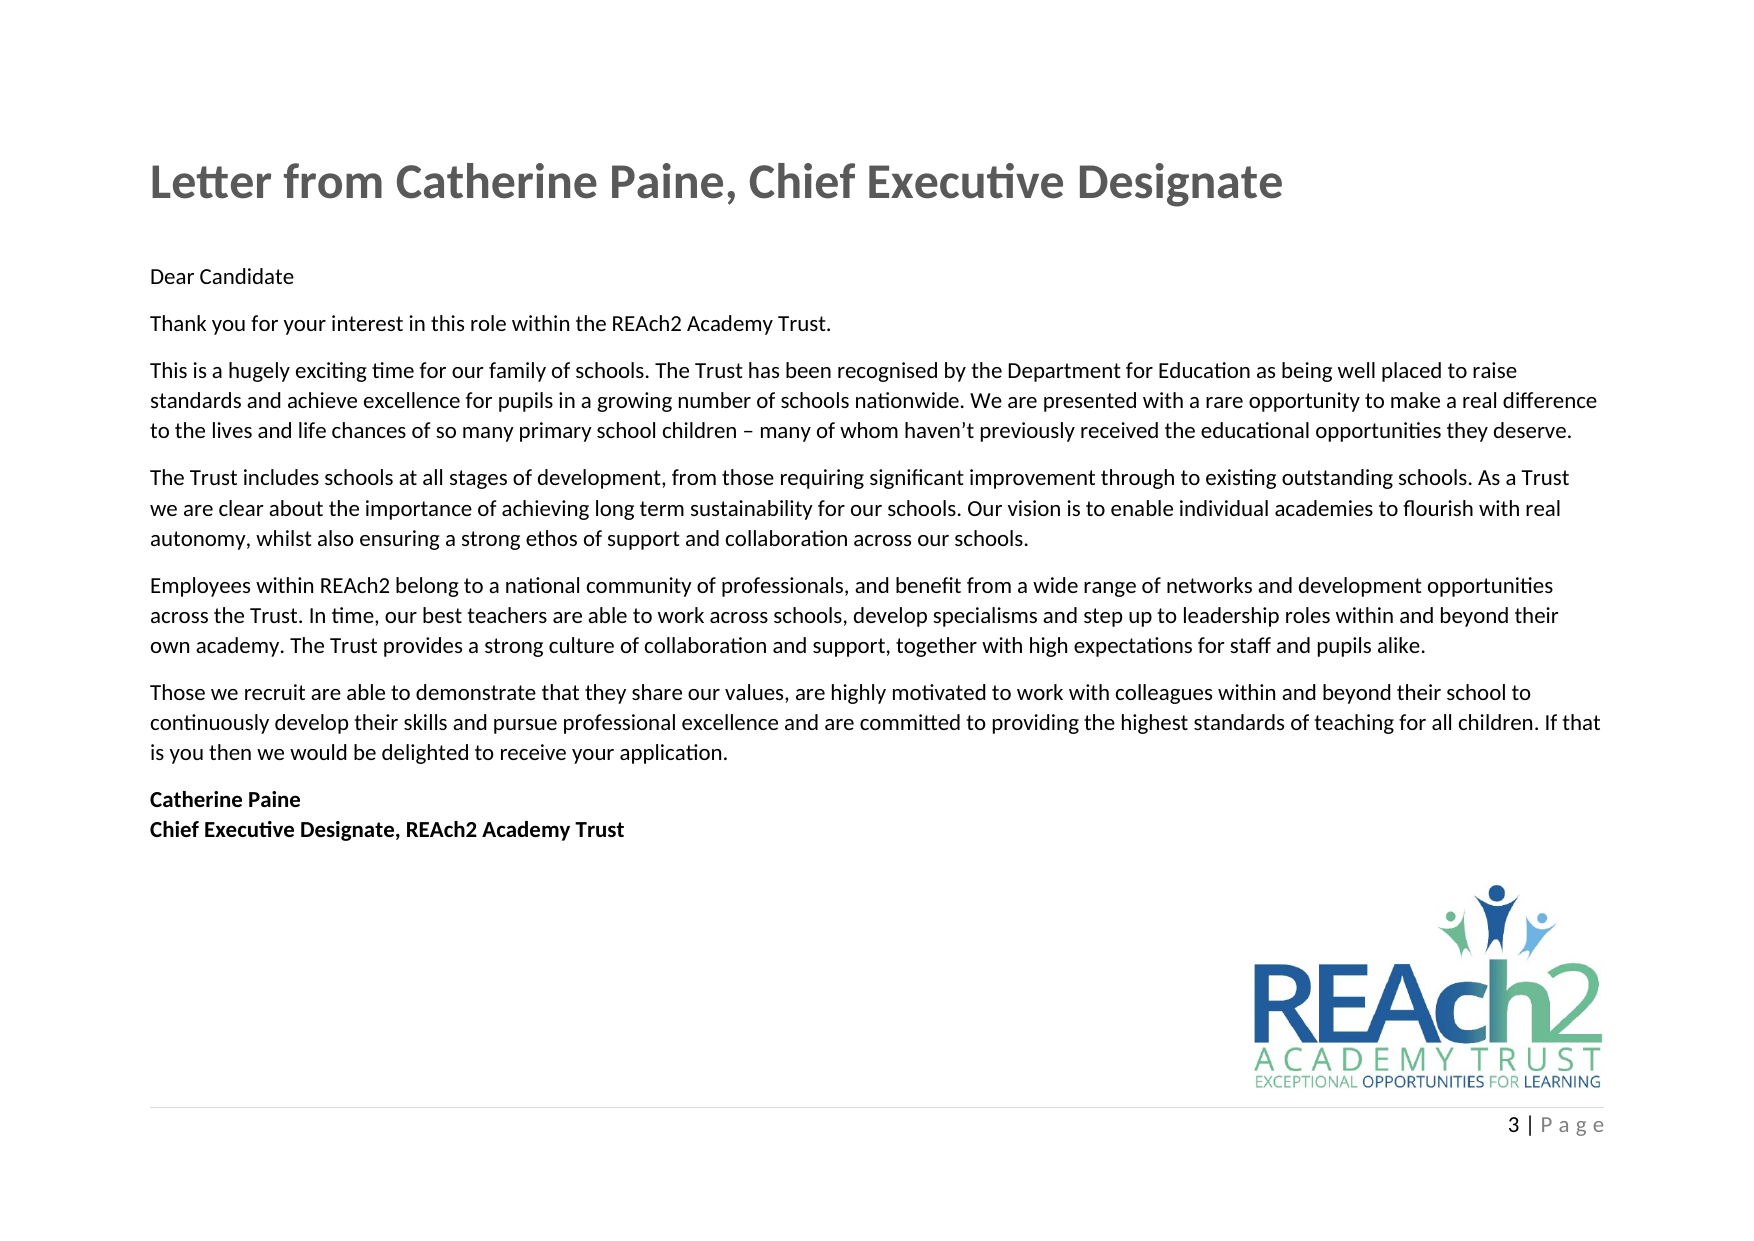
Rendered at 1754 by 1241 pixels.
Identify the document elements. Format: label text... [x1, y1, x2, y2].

text Thank you for your interest in this role within the REAch2 Academy Trust. [150, 309, 1604, 337]
text Chief Executive Designate, REAch2 Academy Trust [150, 816, 1604, 844]
text This is a hugely exciting time for our family of schools. The Trust has been recognised by the Department for Education as being well placed to raise standards and achieve excellence for pupils in a growing number of schools nationwide. We are presented with a rare opportunity to make a real difference to the lives and life chances of so many primary school children – many of whom haven’t previously received the educational opportunities they deserve. [150, 356, 1604, 445]
text Employees within REAch2 belong to a national community of professionals, and benefit from a wide range of networks and development opportunities across the Trust. In time, our best teachers are able to work across schools, develop specialisms and step up to leadership roles within and beyond their own academy. The Trust provides a strong culture of collaboration and support, together with high expectations for staff and pupils alike. [150, 571, 1604, 659]
picture [1252, 883, 1604, 1090]
text Dear Candidate [150, 262, 1604, 291]
text Those we recruit are able to demonstrate that they share our values, are highly motivated to work with colleagues within and beyond their school to continuously develop their skills and pursue professional excellence and are committed to providing the highest standards of teaching for all children. If that is you then we would be delighted to receive your application. [150, 678, 1604, 767]
text Letter from Catherine Paine, Chief Executive Designate [150, 150, 1604, 211]
text Catherine Paine [150, 785, 1604, 813]
text The Trust includes schools at all stages of development, from those requiring significant improvement through to existing outstanding schools. As a Trust we are clear about the importance of achieving long term sustainability for our schools. Our vision is to enable individual academies to flourish with real autonomy, whilst also ensuring a strong ethos of support and collaboration across our schools. [150, 463, 1604, 552]
